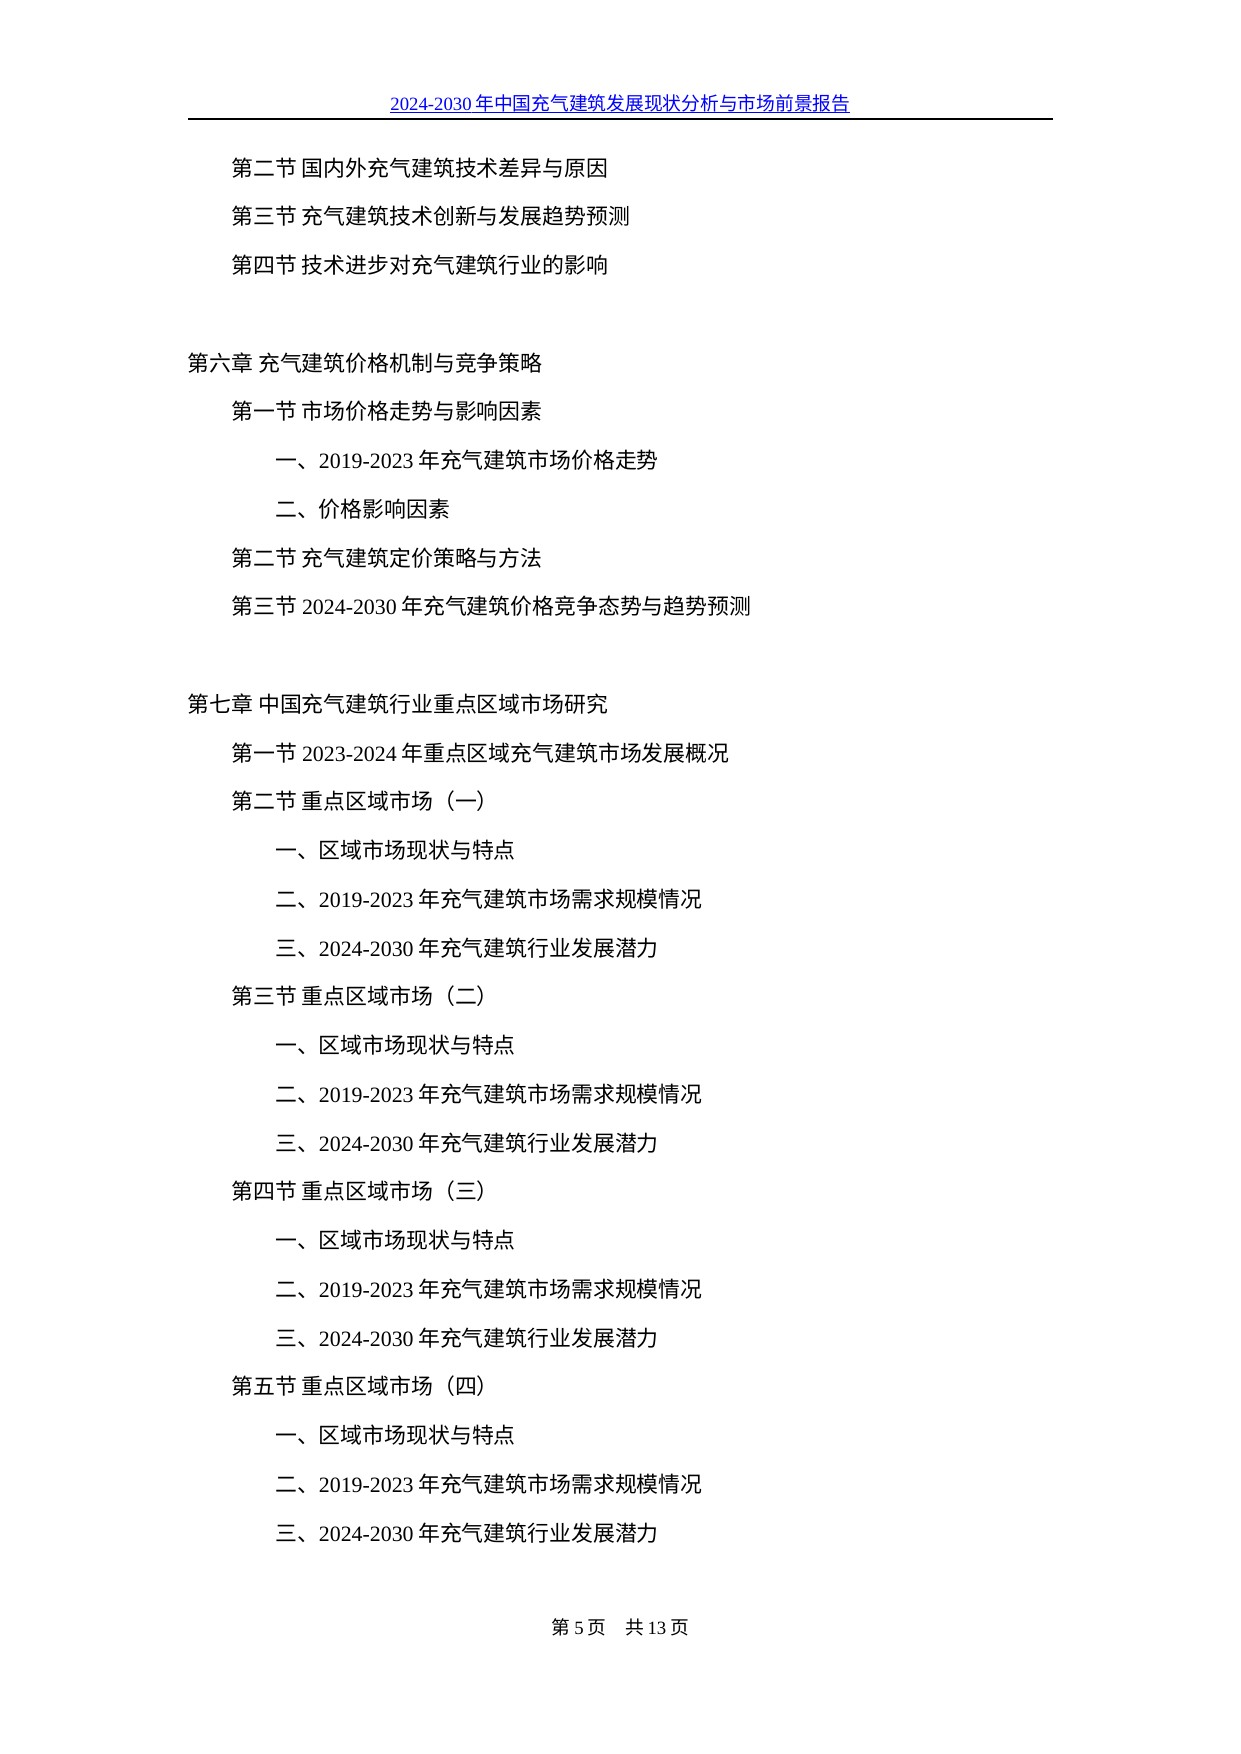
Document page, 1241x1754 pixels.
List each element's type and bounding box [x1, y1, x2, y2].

text [187, 150, 1053, 1548]
